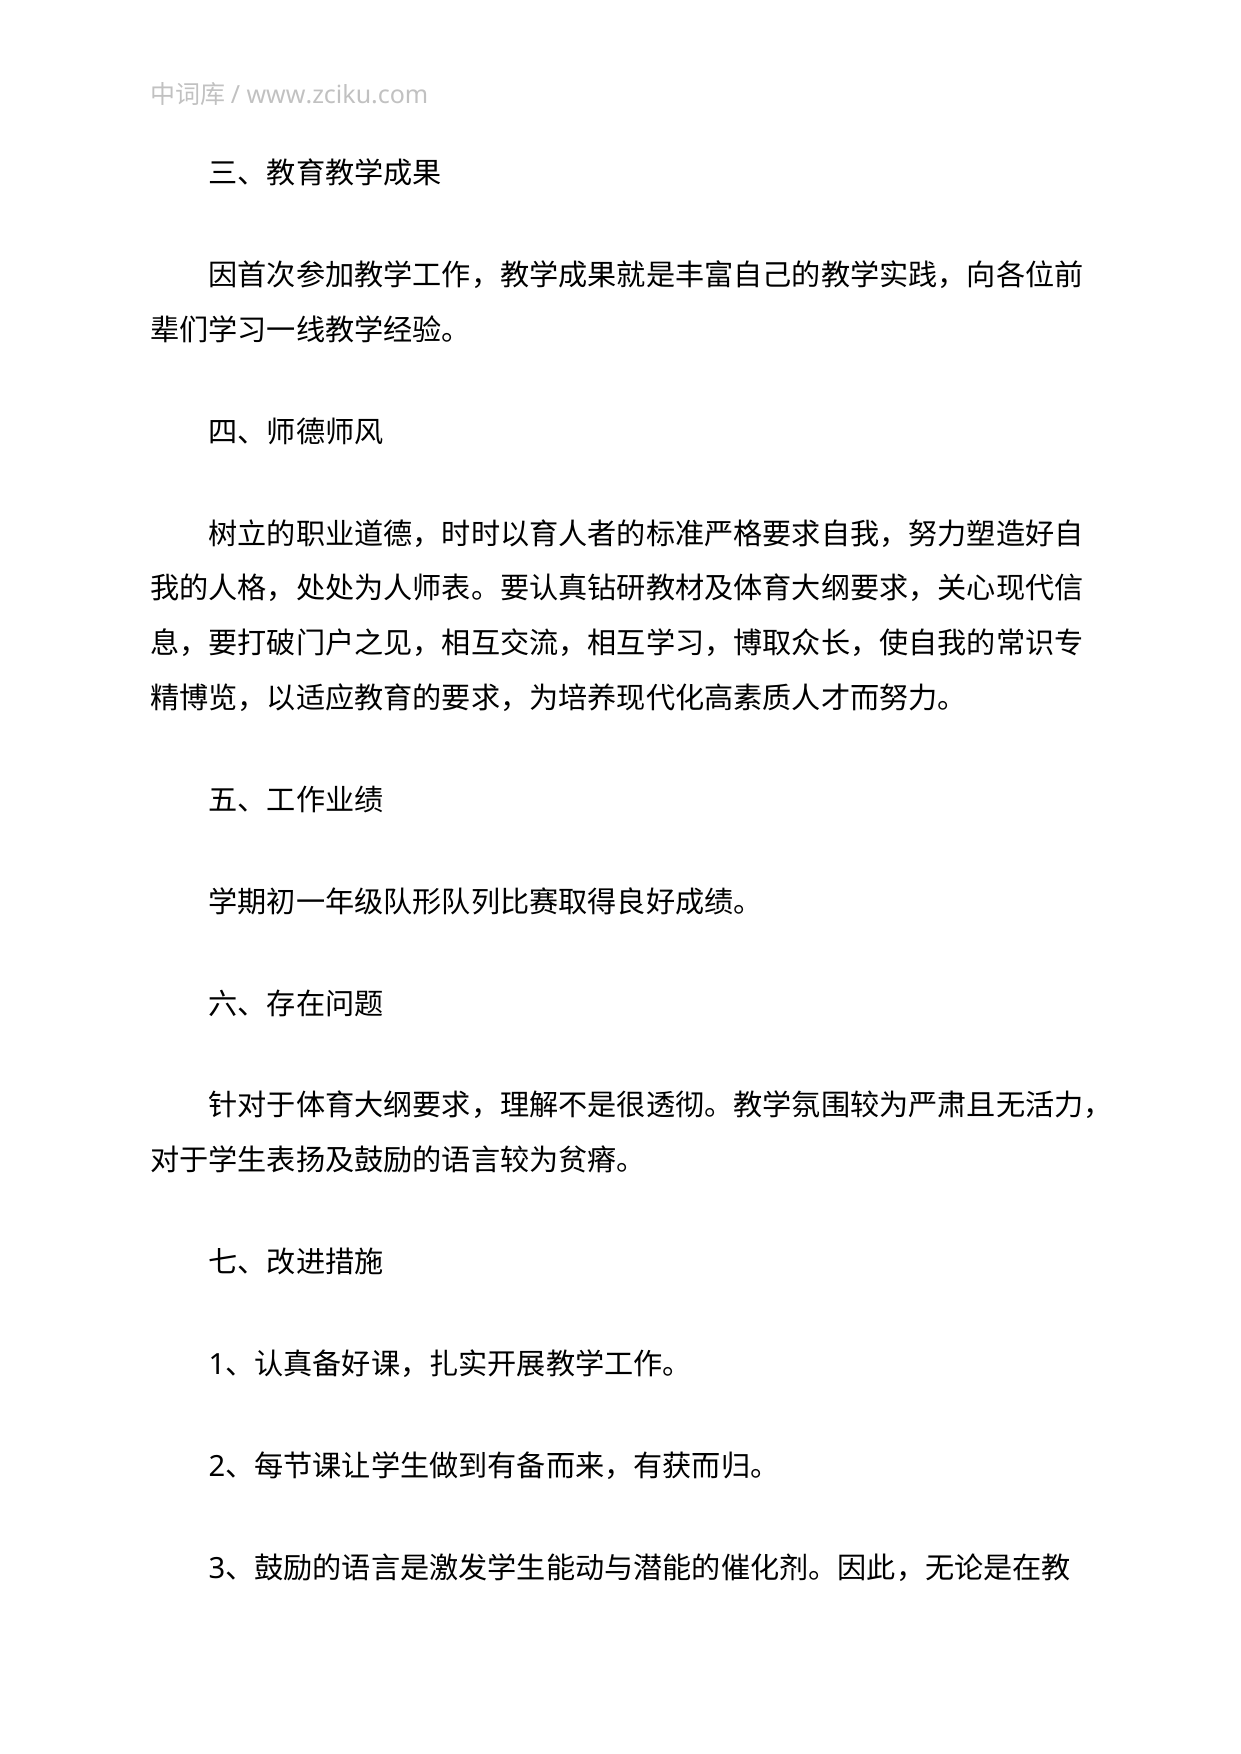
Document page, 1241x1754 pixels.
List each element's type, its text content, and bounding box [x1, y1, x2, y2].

text 六、存在问题 [150, 980, 1090, 1022]
text 五、工作业绩 [150, 777, 1090, 819]
text 三、教育教学成果 [150, 150, 1090, 192]
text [150, 1544, 1090, 1587]
text 2、每节课让学生做到有备而来，有获而归。 [150, 1442, 1090, 1485]
text 树立的职业道德，时时以育人者的标准严格要求自我，努力塑造好自我的人格，处处为人师表。要认真钻研教材及体育大纲要求，关心现代信息，要打破门户之见，相互交流，相互学习，博取众长，使自我的常识专精博览，以适应教育的要求，为培养现代化高素质人才而努力。 [150, 510, 1090, 717]
text 七、改进措施 [150, 1239, 1090, 1281]
text 四、师德师风 [150, 408, 1090, 451]
text 学期初一年级队形队列比赛取得良好成绩。 [150, 878, 1090, 921]
text 因首次参加教学工作，教学成果就是丰富自己的教学实践，向各位前辈们学习一线教学经验。 [150, 252, 1090, 349]
text 1、认真备好课，扎实开展教学工作。 [150, 1340, 1090, 1383]
text 针对于体育大纲要求，理解不是很透彻。教学氛围较为严肃且无活力，对于学生表扬及鼓励的语言较为贫瘠。 [150, 1082, 1090, 1179]
